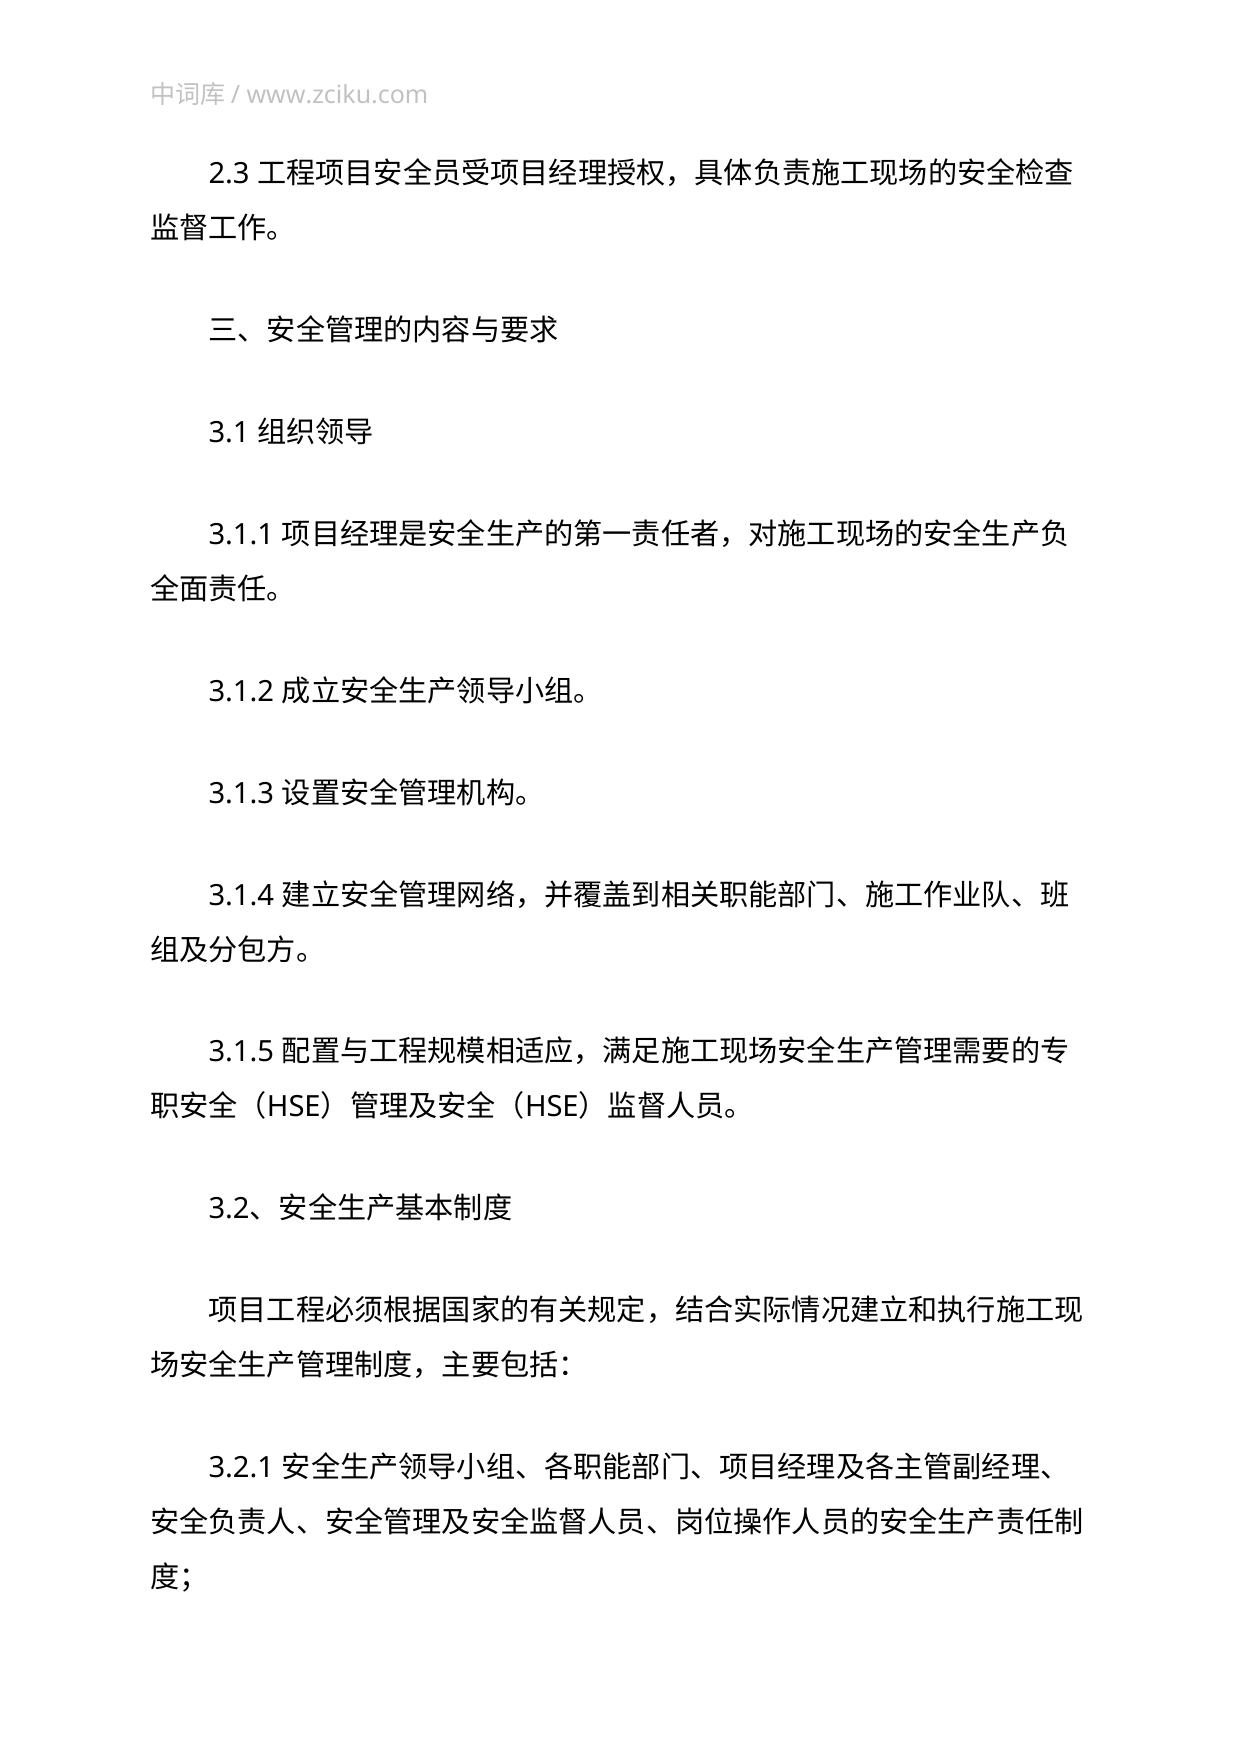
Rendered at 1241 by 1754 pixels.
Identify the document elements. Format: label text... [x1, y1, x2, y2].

text 2.3 工程项目安全员受项目经理授权，具体负责施工现场的安全检查监督工作。 [150, 150, 1090, 247]
text 3.1.2 成立安全生产领导小组。 [150, 667, 1090, 710]
text 3.2、安全生产基本制度 [150, 1185, 1090, 1227]
text 3.1.4 建立安全管理网络，并覆盖到相关职能部门、施工作业队、班组及分包方。 [150, 871, 1090, 968]
text 项目工程必须根据国家的有关规定，结合实际情况建立和执行施工现场安全生产管理制度，主要包括： [150, 1287, 1090, 1384]
text 三、安全管理的内容与要求 [150, 307, 1090, 349]
text 3.1.5 配置与工程规模相适应，满足施工现场安全生产管理需要的专职安全（HSE）管理及安全（HSE）监督人员。 [150, 1028, 1090, 1125]
text 3.1.3 设置安全管理机构。 [150, 769, 1090, 812]
text 3.1.1 项目经理是安全生产的第一责任者，对施工现场的安全生产负全面责任。 [150, 511, 1090, 608]
text 3.1 组织领导 [150, 408, 1090, 451]
text 3.2.1 安全生产领导小组、各职能部门、项目经理及各主管副经理、安全负责人、安全管理及安全监督人员、岗位操作人员的安全生产责任制度； [150, 1444, 1090, 1596]
